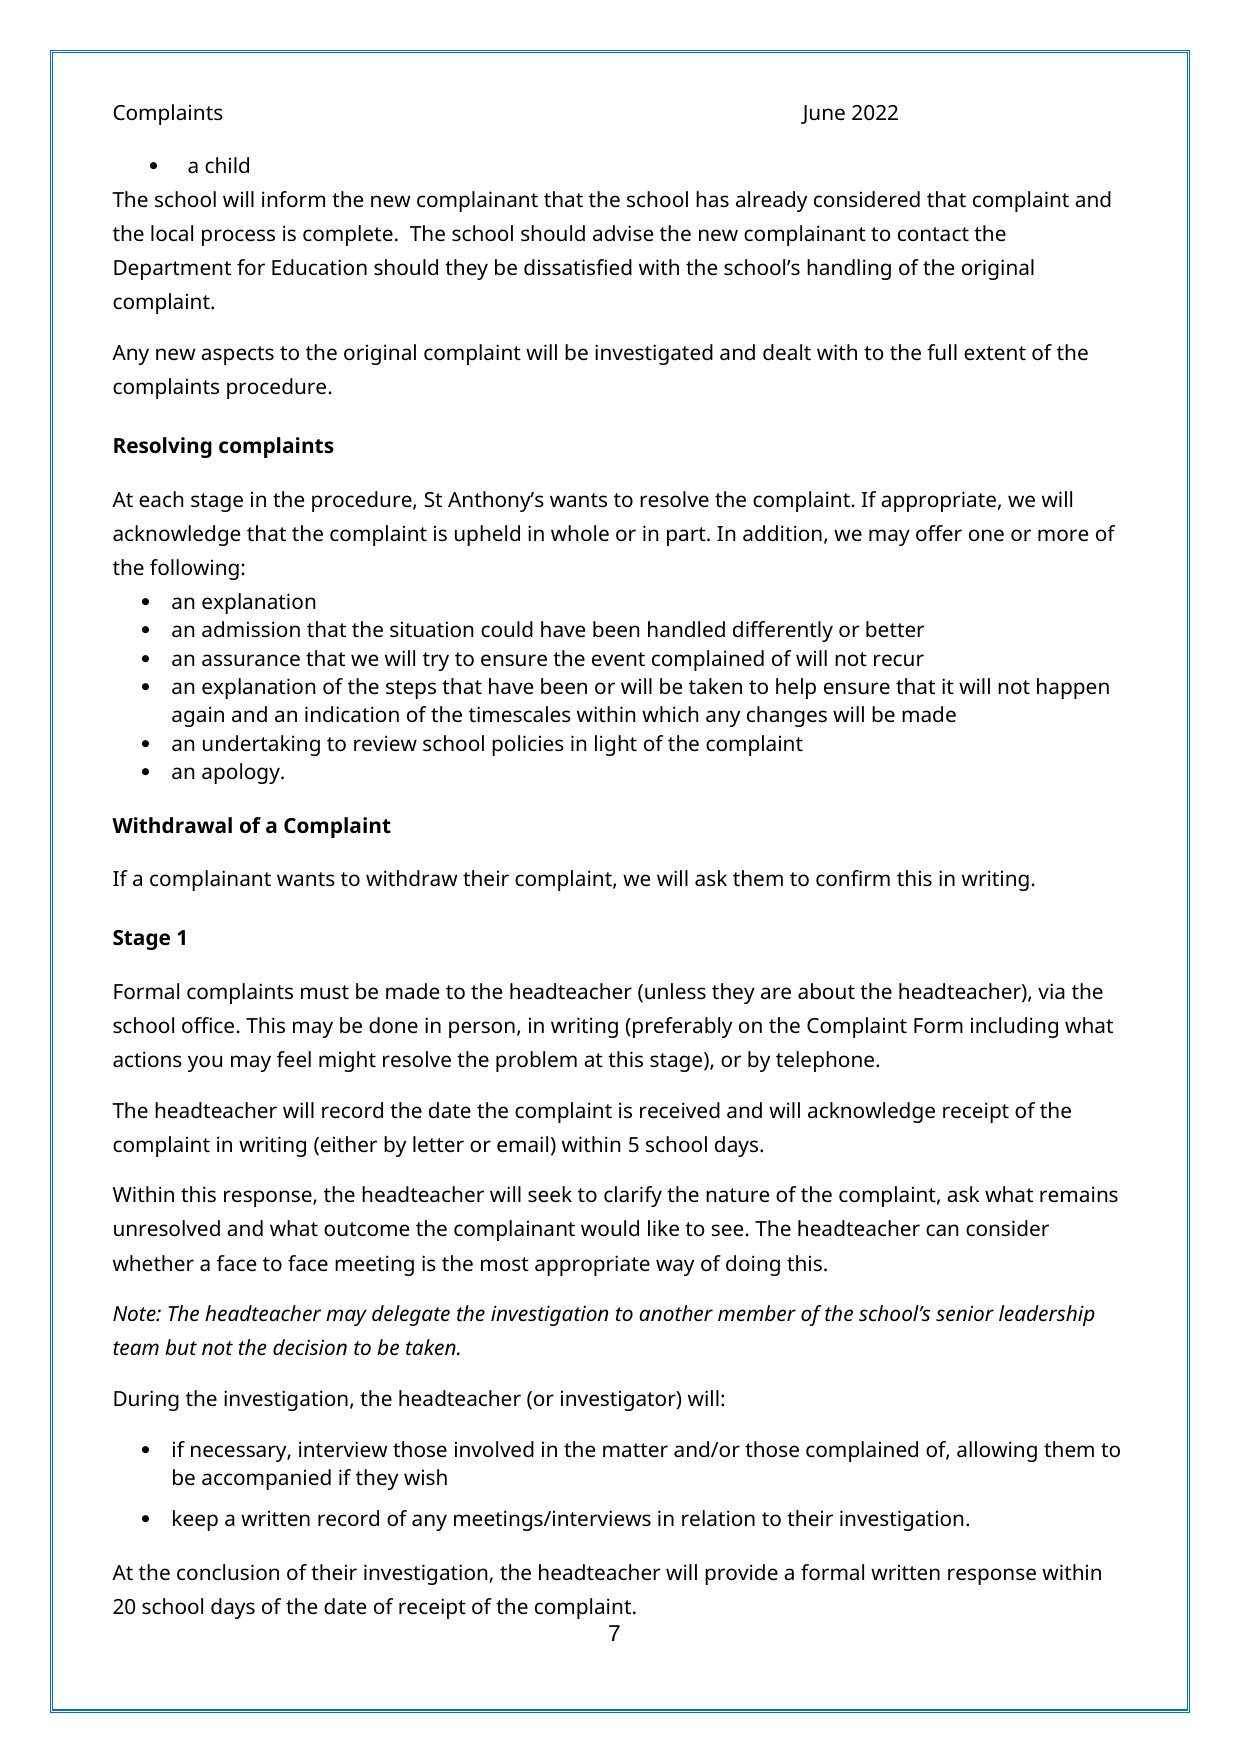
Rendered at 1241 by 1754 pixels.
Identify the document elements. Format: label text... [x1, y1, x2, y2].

text At each stage in the procedure, St Anthony’s wants to resolve the complaint. If appropriate, we will acknowledge that the complaint is upheld in whole or in part. In addition, we may offer one or more of the following: [112, 485, 1128, 581]
list if necessary, interview those involved in the matter and/or those complained of, allowing them to be accompanied if they wish [142, 1435, 1128, 1492]
text During the investigation, the headteacher (or investigator) will: [112, 1384, 1128, 1413]
list an apology. [142, 757, 1128, 786]
list an assurance that we will try to ensure the event complained of will not recur [142, 644, 1128, 672]
list an admission that the situation could have been handled differently or better [142, 615, 1128, 644]
subtitle Resolving complaints [112, 431, 1128, 460]
text Within this response, the headteacher will seek to clarify the nature of the complaint, ask what remains unresolved and what outcome the complainant would like to see. The headteacher can consider whether a face to face meeting is the most appropriate way of doing this. [112, 1181, 1128, 1277]
text The headteacher will record the date the complaint is received and will acknowledge receipt of the complaint in writing (either by letter or email) within 5 school days. [112, 1096, 1128, 1158]
text The school will inform the new complainant that the school has already considered that complaint and the local process is complete. The school should advise the new complainant to contact the Department for Education should they be dissatisfied with the school’s handling of the original complaint. [112, 185, 1128, 316]
list an explanation of the steps that have been or will be taken to help ensure that it will not happen again and an indication of the timescales within which any changes will be made [142, 672, 1128, 729]
text Formal complaints must be made to the headteacher (unless they are about the headteacher), via the school office. This may be done in person, in writing (preferably on the Complaint Form including what actions you may feel might resolve the problem at this stage), or by telephone. [112, 977, 1128, 1073]
list an explanation [142, 587, 1128, 615]
text Note: The headteacher may delegate the investigation to another member of the school’s senior leadership team but not the decision to be taken. [112, 1299, 1128, 1362]
list a child [150, 151, 1128, 179]
list an undertaking to review school policies in light of the complaint [142, 729, 1128, 757]
text If a complainant wants to withdraw their complaint, we will ask them to confirm this in writing. [112, 864, 1128, 893]
text At the conclusion of their investigation, the headteacher will provide a formal written response within 20 school days of the date of receipt of the complaint. [112, 1558, 1128, 1620]
subtitle Stage 1 [112, 923, 1128, 952]
list keep a written record of any meetings/interviews in relation to their investigation. [142, 1504, 1128, 1533]
text Any new aspects to the original complaint will be investigated and dealt with to the full extent of the complaints procedure. [112, 338, 1128, 401]
subtitle Withdrawal of a Complaint [112, 811, 1128, 839]
